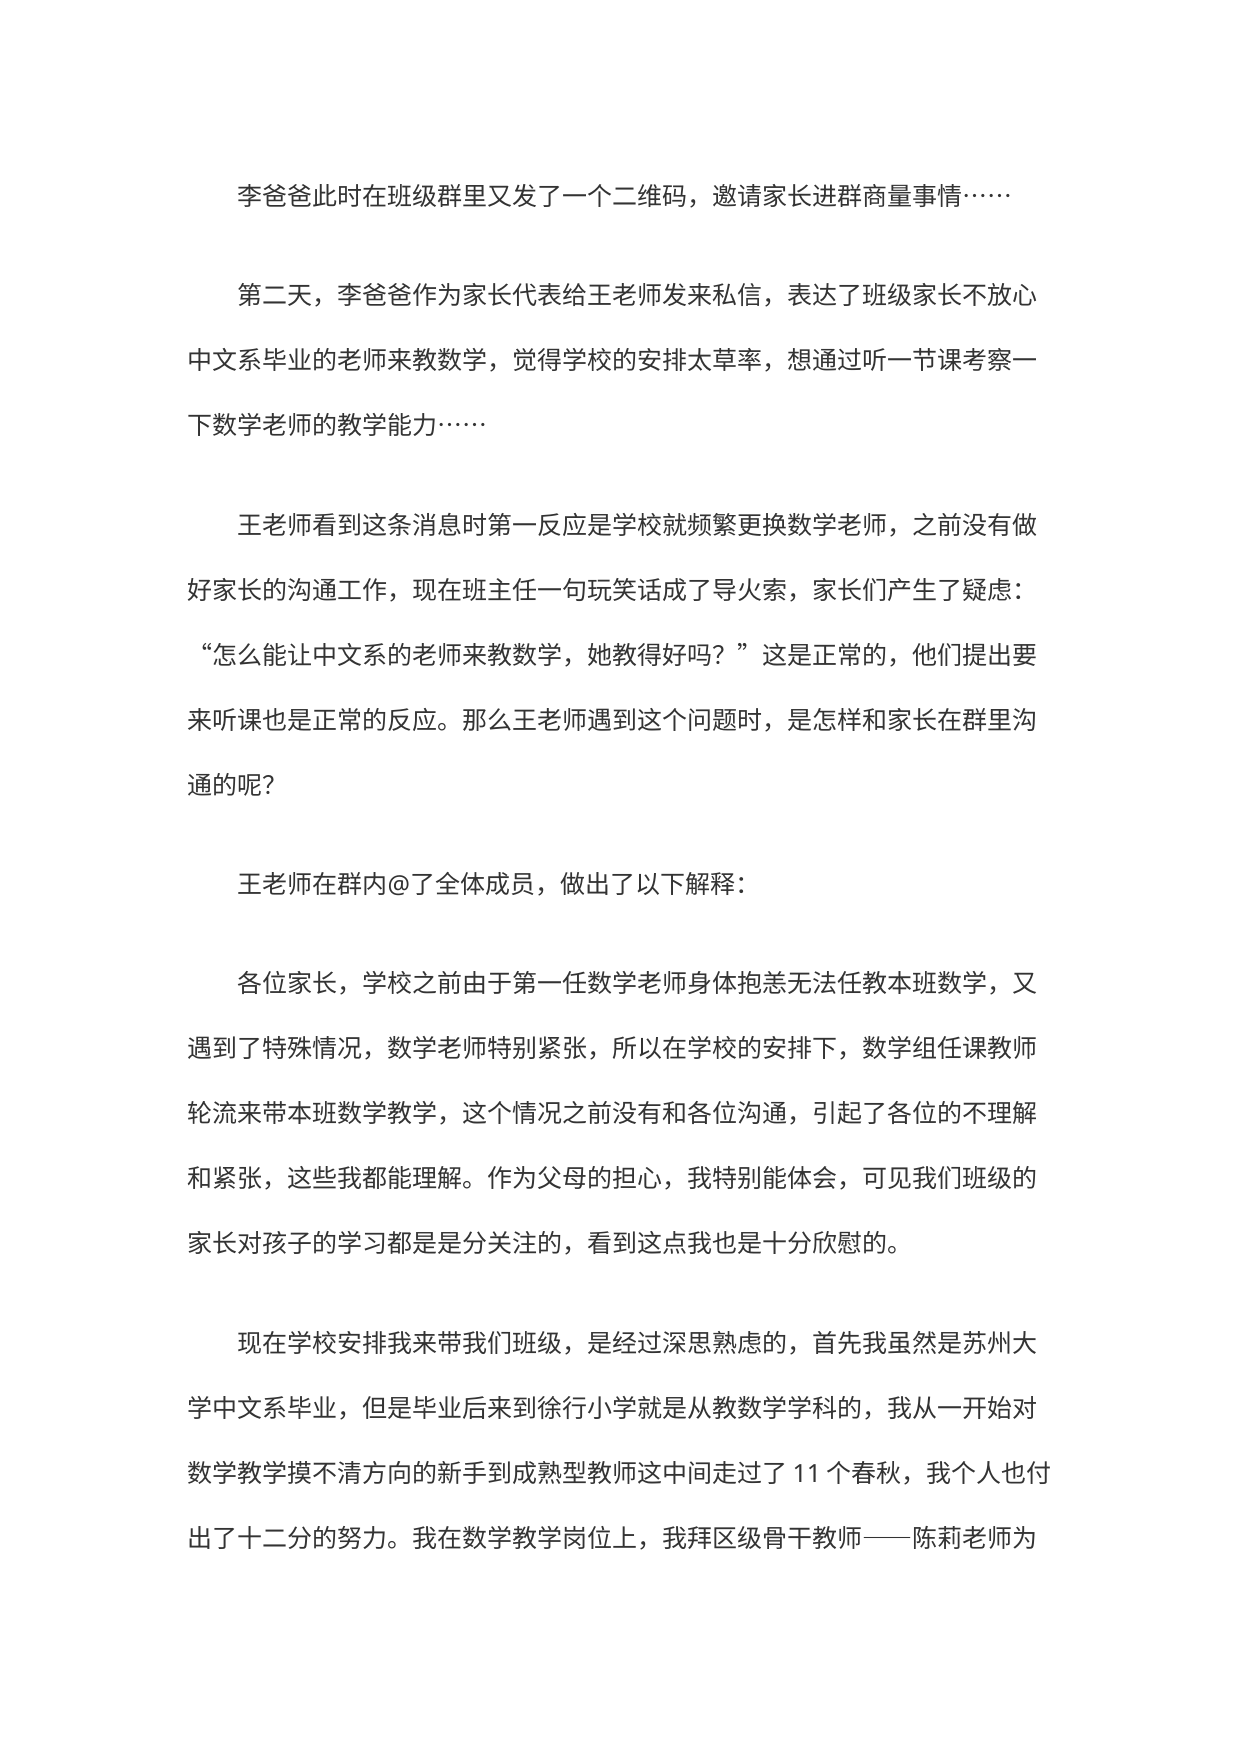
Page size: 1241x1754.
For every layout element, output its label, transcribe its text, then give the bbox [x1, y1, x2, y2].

text 王老师在群内@了全体成员，做出了以下解释： [187, 850, 1053, 915]
text 王老师看到这条消息时第一反应是学校就频繁更换数学老师，之前没有做好家长的沟通工作，现在班主任一句玩笑话成了导火索，家长们产生了疑虑：“怎么能让中文系的老师来教数学，她教得好吗？”这是正常的，他们提出要来听课也是正常的反应。那么王老师遇到这个问题时，是怎样和家长在群里沟通的呢？ [187, 491, 1053, 816]
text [187, 1309, 1053, 1569]
text 第二天，李爸爸作为家长代表给王老师发来私信，表达了班级家长不放心中文系毕业的老师来教数学，觉得学校的安排太草率，想通过听一节课考察一下数学老师的教学能力…… [187, 261, 1053, 456]
text 李爸爸此时在班级群里又发了一个二维码，邀请家长进群商量事情…… [187, 162, 1053, 227]
text 各位家长，学校之前由于第一任数学老师身体抱恙无法任教本班数学，又遇到了特殊情况，数学老师特别紧张，所以在学校的安排下，数学组任课教师轮流来带本班数学教学，这个情况之前没有和各位沟通，引起了各位的不理解和紧张，这些我都能理解。作为父母的担心，我特别能体会，可见我们班级的家长对孩子的学习都是是分关注的，看到这点我也是十分欣慰的。 [187, 949, 1053, 1274]
